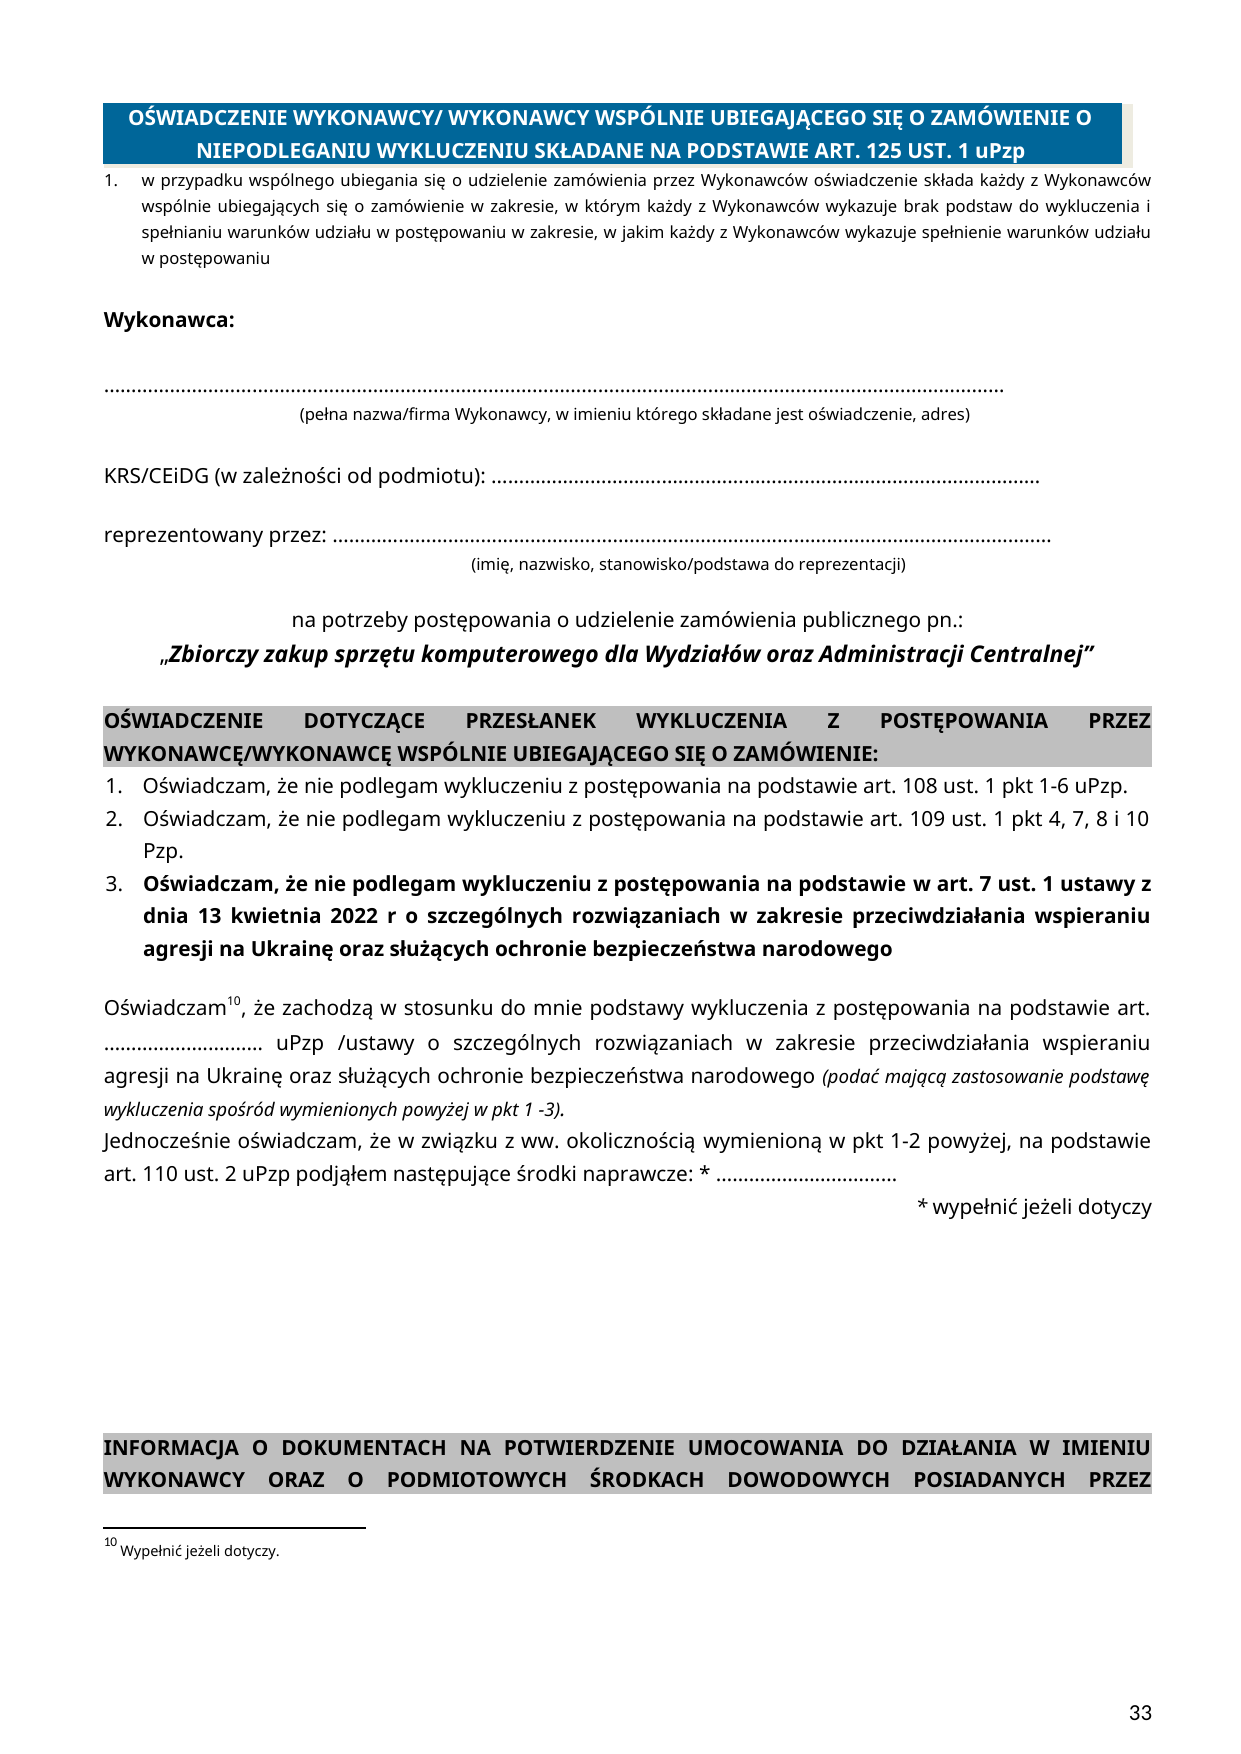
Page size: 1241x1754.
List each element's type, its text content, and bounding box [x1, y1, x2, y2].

table_header OŚWIADCZENIE WYKONAWCY/ WYKONAWCY WSPÓLNIE UBIEGAJĄCEGO SIĘ O ZAMÓWIENIE O NIEPODLEGANIU WYKLUCZENIU SKŁADANE NA PODSTAWIE ART. 125 UST. 1 uPzp [104, 104, 1133, 168]
list w przypadku wspólnego ubiegania się o udzielenie zamówienia przez Wykonawców oświadczenie składa każdy z Wykonawców wspólnie ubiegających się o zamówienie w zakresie, w którym każdy z Wykonawców wykazuje brak podstaw do wykluczenia i spełnianiu warunków udziału w postępowaniu w zakresie, w jakim każdy z Wykonawców wykazuje spełnienie warunków udziału w postępowaniu [104, 168, 1152, 269]
text Wykonawca: [103, 305, 1152, 333]
text (imię, nazwisko, stanowisko/podstawa do reprezentacji) [471, 553, 1152, 576]
text Jednocześnie oświadczam, że w związku z ww. okolicznością wymienioną w pkt 1-2 powyżej, na podstawie art. 110 ust. 2 uPzp podjąłem następujące środki naprawcze: * …………………………… [103, 1127, 1152, 1188]
text OŚWIADCZENIE DOTYCZĄCE PRZESŁANEK WYKLUCZENIA Z POSTĘPOWANIA PRZEZ WYKONAWCĘ/WYKONAWCĘ WSPÓLNIE UBIEGAJĄCEGO SIĘ O ZAMÓWIENIE: [103, 706, 1152, 767]
list Oświadczam, że nie podlegam wykluczeniu z postępowania na podstawie art. 108 ust. 1 pkt 1-6 uPzp. [105, 771, 1152, 800]
text KRS/CEiDG (w zależności od podmiotu): ………………………….…………………………………………………………… [103, 462, 1167, 490]
text (pełna nazwa/firma Wykonawcy, w imieniu którego składane jest oświadczenie, adres) [103, 403, 1167, 426]
text ………………………………………………………………………………………………………………..……………………………… [103, 370, 1152, 399]
text * wypełnić jeżeli dotyczy [103, 1192, 1152, 1220]
list Oświadczam, że nie podlegam wykluczeniu z postępowania na podstawie art. 109 ust. 1 pkt 4, 7, 8 i 10 Pzp. [105, 804, 1152, 865]
list Oświadczam, że nie podlegam wykluczeniu z postępowania na podstawie w art. 7 ust. 1 ustawy z dnia 13 kwietnia 2022 r o szczególnych rozwiązaniach w zakresie przeciwdziałania wspieraniu agresji na Ukrainę oraz służących ochronie bezpieczeństwa narodowego [105, 869, 1152, 963]
text reprezentowany przez: ……………………………………………………………………………………………………………..…… [103, 520, 1167, 549]
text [103, 1433, 1152, 1494]
text na potrzeby postępowania o udzielenie zamówienia publicznego pn.: [103, 605, 1152, 633]
text Oświadczam, że zachodzą w stosunku do mnie podstawy wykluczenia z postępowania na podstawie art. ………………..……… uPzp /ustawy o szczególnych rozwiązaniach w zakresie przeciwdziałania wspieraniu agresji na Ukrainę oraz służących ochronie bezpieczeństwa narodowego (podać mającą zastosowanie podstawę wykluczenia spośród wymienionych powyżej w pkt 1 -3). [103, 993, 1152, 1122]
text „Zbiorczy zakup sprzętu komputerowego dla Wydziałów oraz Administracji Centralnej” [103, 637, 1152, 669]
